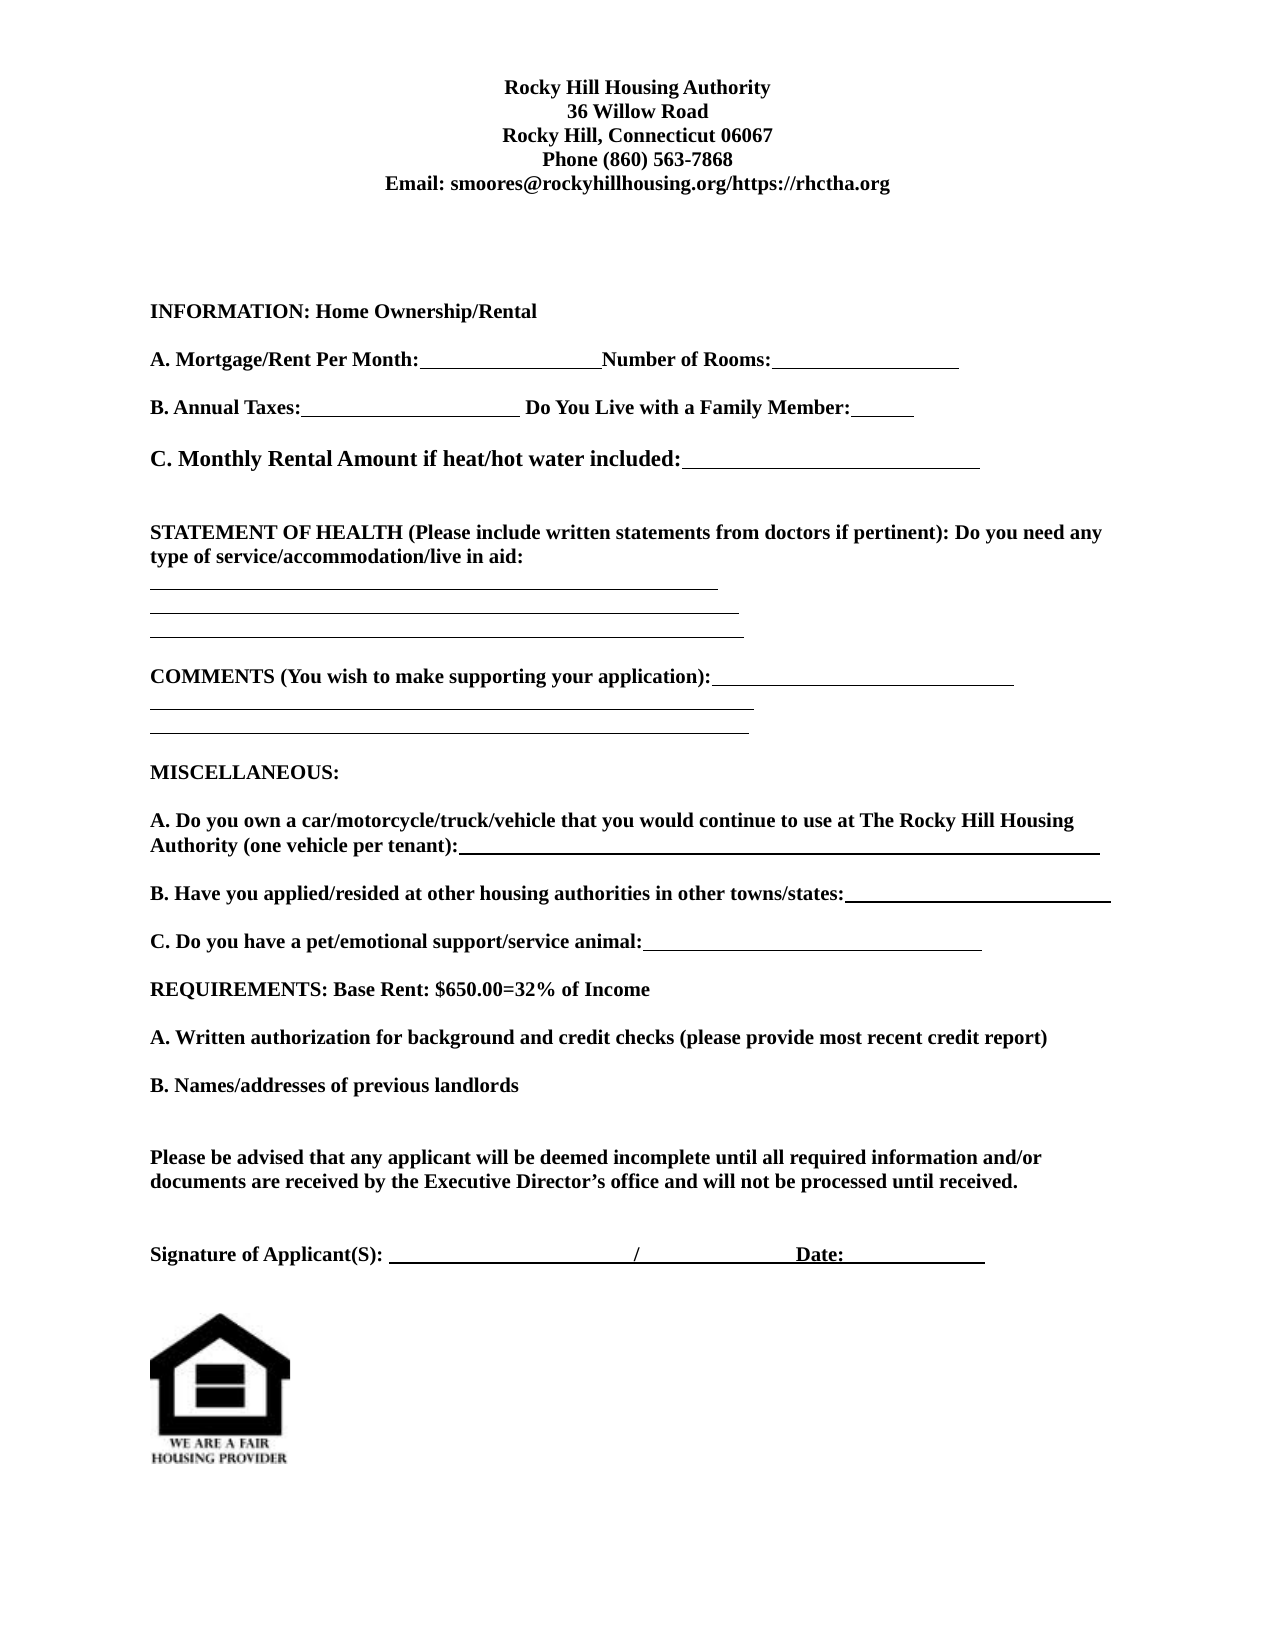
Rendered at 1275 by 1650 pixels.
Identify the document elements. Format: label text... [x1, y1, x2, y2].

text A. Do you own a car/motorcycle/truck/vehicle that you would continue to use at The Rocky Hill Housing Authority (one vehicle per tenant): [150, 808, 1125, 857]
text Please be advised that any applicant will be deemed incomplete until all required information and/or documents are received by the Executive Director’s office and will not be processed until received. [150, 1145, 1125, 1193]
text C. Do you have a pet/emotional support/service animal: [150, 929, 1125, 953]
text C. Monthly Rental Amount if heat/hot water included: [150, 445, 1125, 472]
text INFORMATION: Home Ownership/Rental [150, 298, 1125, 323]
text B. Have you applied/resided at other housing authorities in other towns/states: [150, 881, 1125, 905]
text Signature of Applicant(S): _______________ / Date: [150, 1242, 1125, 1266]
text STATEMENT OF HEALTH (Please include written statements from doctors if pertinent): Do you need any type of service/accommodation/live in aid: [150, 520, 1125, 568]
picture [150, 1313, 290, 1464]
text A. Mortgage/Rent Per Month: Number of Rooms: [150, 347, 1125, 371]
text MISCELLANEOUS: [150, 760, 1125, 784]
text REQUIREMENTS: Base Rent: $650.00=32% of Income [150, 977, 1125, 1001]
text B. Annual Taxes: Do You Live with a Family Member: [150, 395, 1125, 419]
text COMMENTS (You wish to make supporting your application): [150, 664, 1125, 688]
text A. Written authorization for background and credit checks (please provide most recent credit report) [150, 1025, 1125, 1049]
text B. Names/addresses of previous landlords [150, 1073, 1125, 1097]
